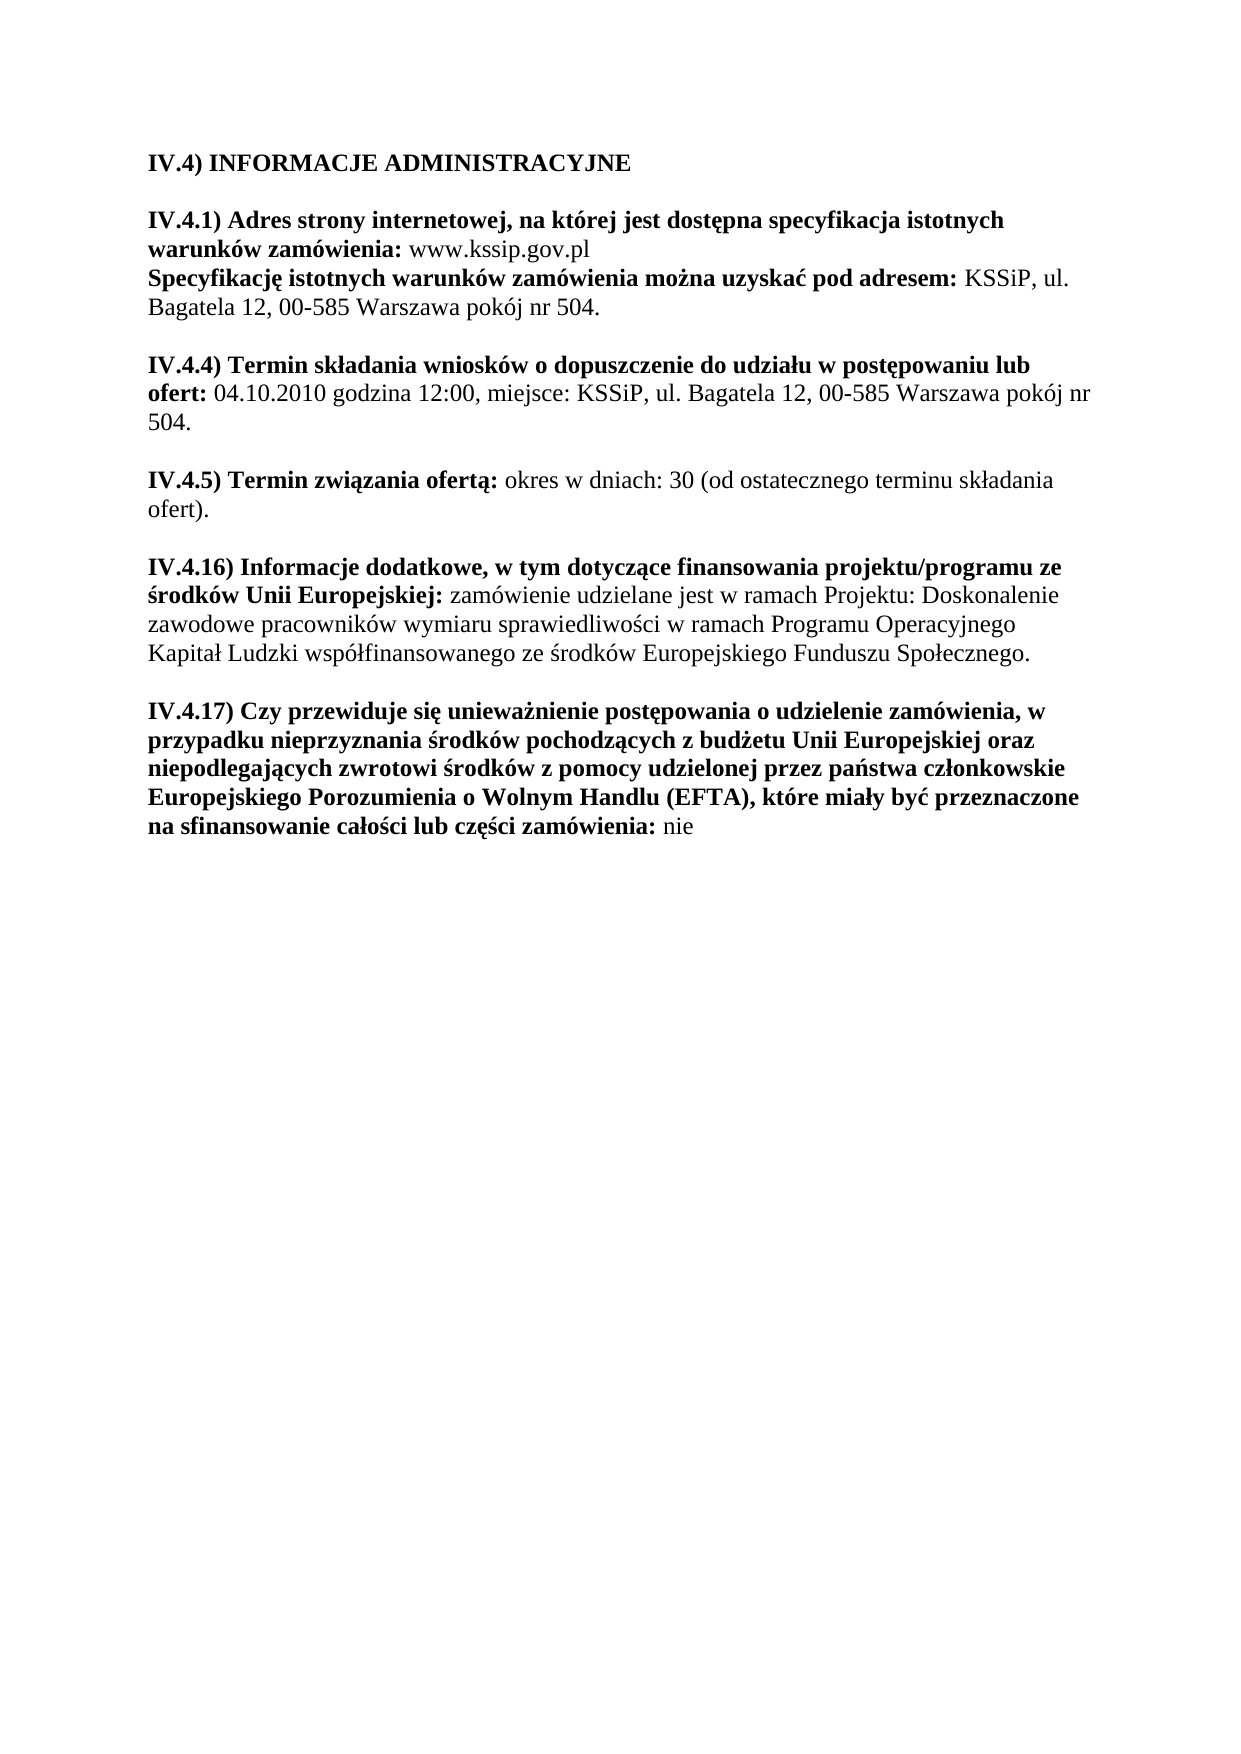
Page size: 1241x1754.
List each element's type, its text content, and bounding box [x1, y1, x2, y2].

text IV.4) INFORMACJE ADMINISTRACYJNE [148, 148, 1093, 176]
text IV.4.17) Czy przewiduje się unieważnienie postępowania o udzielenie zamówienia, w przypadku nieprzyznania środków pochodzących z budżetu Unii Europejskiej oraz niepodlegających zwrotowi środków z pomocy udzielonej przez państwa członkowskie Europejskiego Porozumienia o Wolnym Handlu (EFTA), które miały być przeznaczone na sfinansowanie całości lub części zamówienia: nie [148, 696, 1093, 840]
text IV.4.5) Termin związania ofertą: okres w dniach: 30 (od ostatecznego terminu składania ofert). [148, 465, 1093, 523]
text IV.4.4) Termin składania wniosków o dopuszczenie do udziału w postępowaniu lub ofert: 04.10.2010 godzina 12:00, miejsce: KSSiP, ul. Bagatela 12, 00-585 Warszawa pokój nr 504. [148, 350, 1093, 436]
text IV.4.1) Adres strony internetowej, na której jest dostępna specyfikacja istotnych warunków zamówienia: www.kssip.gov.pl Specyfikację istotnych warunków zamówienia można uzyskać pod adresem: KSSiP, ul. Bagatela 12, 00-585 Warszawa pokój nr 504. [148, 206, 1093, 321]
text IV.4.16) Informacje dodatkowe, w tym dotyczące finansowania projektu/programu ze środków Unii Europejskiej: zamówienie udzielane jest w ramach Projektu: Doskonalenie zawodowe pracowników wymiaru sprawiedliwości w ramach Programu Operacyjnego Kapitał Ludzki współfinansowanego ze środków Europejskiego Funduszu Społecznego. [148, 552, 1093, 667]
